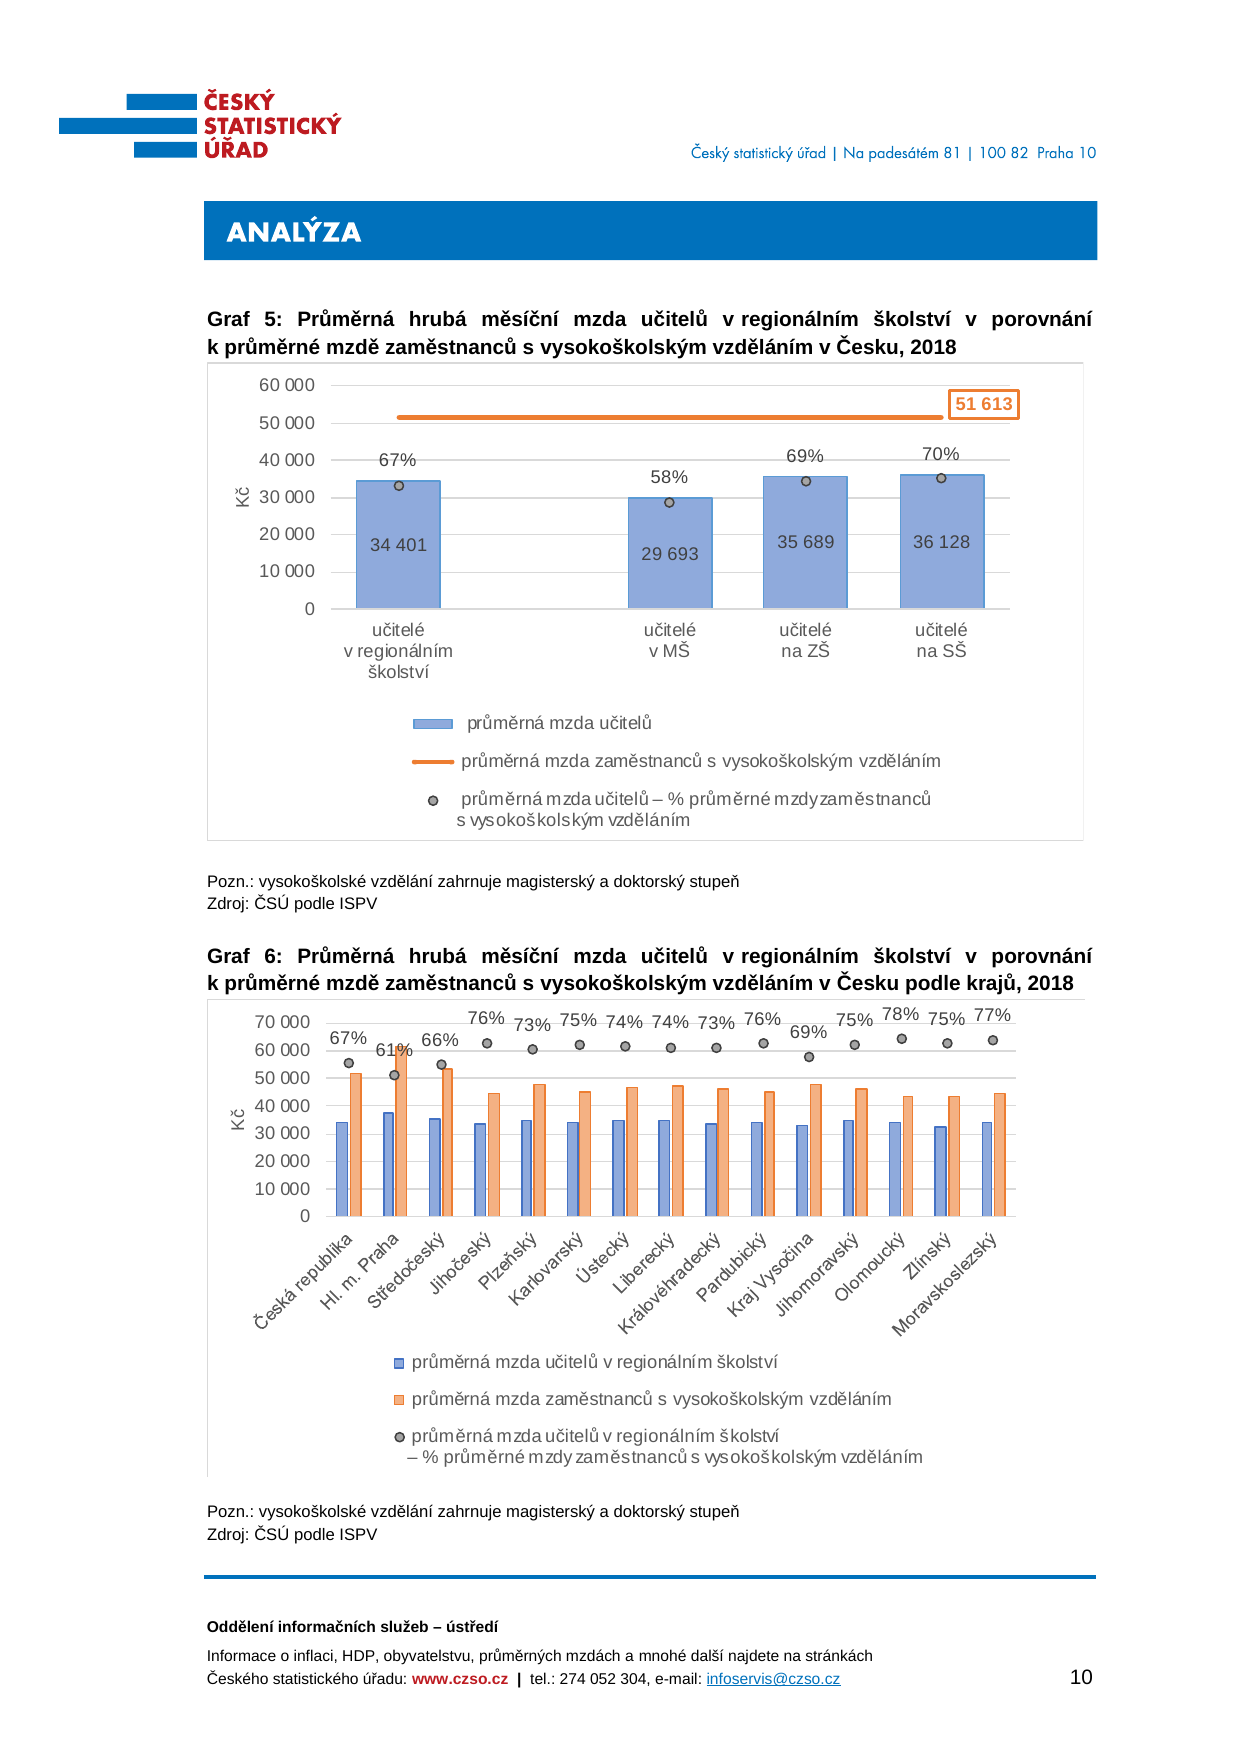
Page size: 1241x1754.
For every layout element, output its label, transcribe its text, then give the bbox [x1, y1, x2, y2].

text Pozn.: vysokoškolské vzdělání zahrnuje magisterský a doktorský stupeň [207, 872, 1092, 891]
text Zdroj: ČSÚ podle ISPV [207, 1524, 1092, 1543]
text Graf 6: Průměrná hrubá měsíční mzda učitelů v regionálním školství v porovnání k průměrné mzdě zaměstnanců s vysokoškolským vzděláním v Česku podle krajů, 2018 [207, 943, 1092, 995]
text Zdroj: ČSÚ podle ISPV [207, 894, 1092, 913]
text Graf 5: Průměrná hrubá měsíční mzda učitelů v regionálním školství v porovnání k průměrné mzdě zaměstnanců s vysokoškolským vzděláním v Česku, 2018 [207, 307, 1092, 358]
text Pozn.: vysokoškolské vzdělání zahrnuje magisterský a doktorský stupeň [207, 1502, 1092, 1521]
